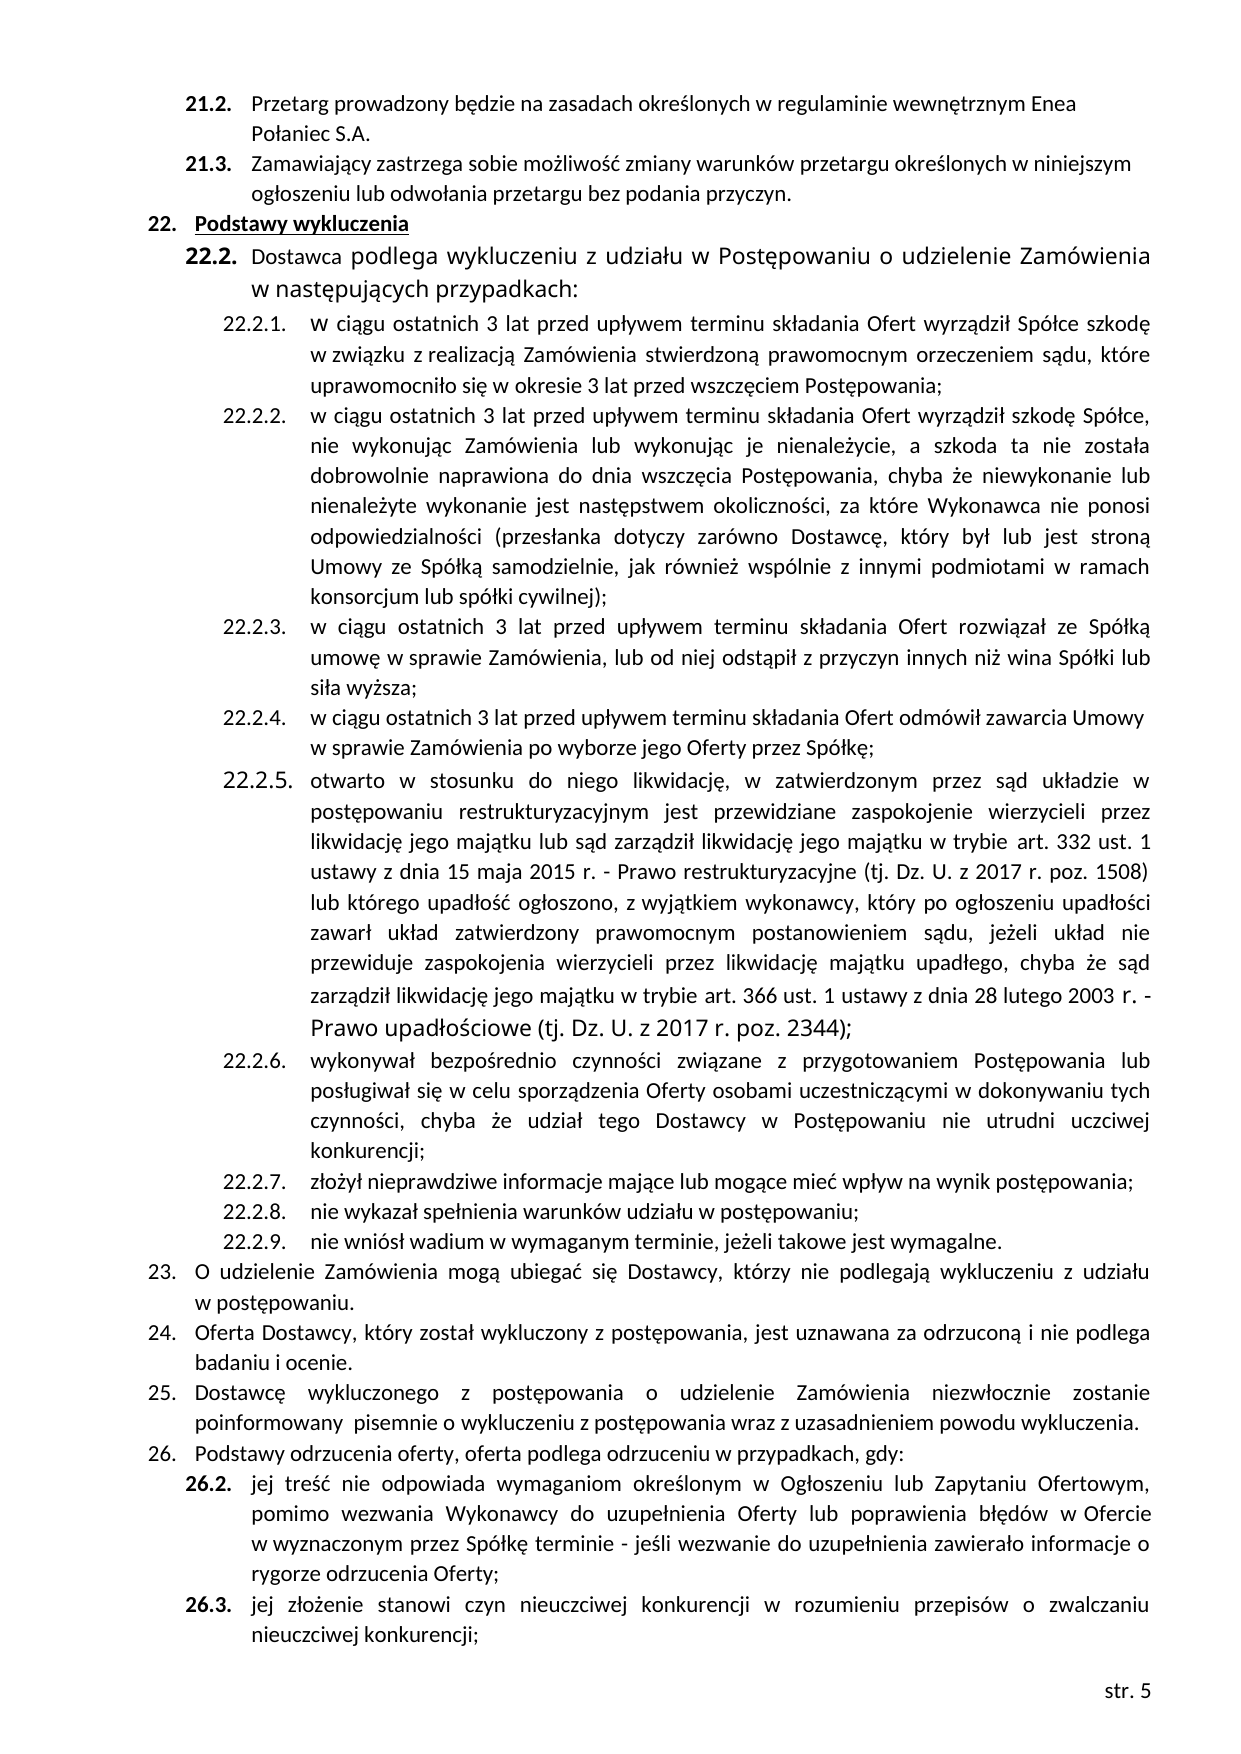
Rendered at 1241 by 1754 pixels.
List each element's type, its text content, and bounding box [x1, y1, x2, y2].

list złożył nieprawdziwe informacje mające lub mogące mieć wpływ na wynik postępowania; [223, 1167, 1152, 1195]
list Dostawca podlega wykluczeniu z udziału w Postępowaniu o udzielenie Zamówienia w następujących przypadkach: [185, 240, 1152, 305]
list nie wykazał spełnienia warunków udziału w postępowaniu; [223, 1197, 1152, 1225]
list Podstawy odrzucenia oferty, oferta podlega odrzuceniu w przypadkach, gdy: [148, 1439, 1152, 1467]
list jej treść nie odpowiada wymaganiom określonym w Ogłoszeniu lub Zapytaniu Ofertowym, pomimo wezwania Wykonawcy do uzupełnienia Oferty lub poprawienia błędów w Ofercie w wyznaczonym przez Spółkę terminie - jeśli wezwanie do uzupełnienia zawierało informacje o rygorze odrzucenia Oferty; [185, 1469, 1152, 1588]
list Oferta Dostawcy, który został wykluczony z postępowania, jest uznawana za odrzuconą i nie podlega badaniu i ocenie. [148, 1318, 1152, 1376]
list otwarto w stosunku do niego likwidację, w zatwierdzonym przez sąd układzie w postępowaniu restrukturyzacyjnym jest przewidziane zaspokojenie wierzycieli przez likwidację jego majątku lub sąd zarządził likwidację jego majątku w trybie art. 332 ust. 1 ustawy z dnia 15 maja 2015 r. - Prawo restrukturyzacyjne (tj. Dz. U. z 2017 r. poz. 1508) lub którego upadłość ogłoszono, z wyjątkiem wykonawcy, który po ogłoszeniu upadłości zawarł układ zatwierdzony prawomocnym postanowieniem sądu, jeżeli układ nie przewiduje zaspokojenia wierzycieli przez likwidację majątku upadłego, chyba że sąd zarządził likwidację jego majątku w trybie art. 366 ust. 1 ustawy z dnia 28 lutego 2003 r. - Prawo upadłościowe (tj. Dz. U. z 2017 r. poz. 2344); [223, 763, 1152, 1043]
list Podstawy wykluczenia [148, 209, 1152, 237]
list w ciągu ostatnich 3 lat przed upływem terminu składania Ofert wyrządził szkodę Spółce, nie wykonując Zamówienia lub wykonując je nienależycie, a szkoda ta nie została dobrowolnie naprawiona do dnia wszczęcia Postępowania, chyba że niewykonanie lub nienależyte wykonanie jest następstwem okoliczności, za które Wykonawca nie ponosi odpowiedzialności (przesłanka dotyczy zarówno Dostawcę, który był lub jest stroną Umowy ze Spółką samodzielnie, jak również wspólnie z innymi podmiotami w ramach konsorcjum lub spółki cywilnej); [223, 401, 1152, 610]
list wykonywał bezpośrednio czynności związane z przygotowaniem Postępowania lub posługiwał się w celu sporządzenia Oferty osobami uczestniczącymi w dokonywaniu tych czynności, chyba że udział tego Dostawcy w Postępowaniu nie utrudni uczciwej konkurencji; [223, 1046, 1152, 1165]
list Zamawiający zastrzega sobie możliwość zmiany warunków przetargu określonych w niniejszym ogłoszeniu lub odwołania przetargu bez podania przyczyn. [185, 149, 1152, 207]
list Dostawcę wykluczonego z postępowania o udzielenie Zamówienia niezwłocznie zostanie poinformowany pisemnie o wykluczeniu z postępowania wraz z uzasadnieniem powodu wykluczenia. [148, 1378, 1152, 1437]
list w ciągu ostatnich 3 lat przed upływem terminu składania Ofert rozwiązał ze Spółką umowę w sprawie Zamówienia, lub od niej odstąpił z przyczyn innych niż wina Spółki lub siła wyższa; [223, 612, 1152, 701]
list w ciągu ostatnich 3 lat przed upływem terminu składania Ofert odmówił zawarcia Umowy w sprawie Zamówienia po wyborze jego Oferty przez Spółkę; [223, 703, 1152, 761]
list O udzielenie Zamówienia mogą ubiegać się Dostawcy, którzy nie podlegają wykluczeniu z udziału w postępowaniu. [148, 1257, 1152, 1316]
list jej złożenie stanowi czyn nieuczciwej konkurencji w rozumieniu przepisów o zwalczaniu nieuczciwej konkurencji; [185, 1590, 1152, 1648]
list nie wniósł wadium w wymaganym terminie, jeżeli takowe jest wymagalne. [223, 1227, 1152, 1255]
list w ciągu ostatnich 3 lat przed upływem terminu składania Ofert wyrządził Spółce szkodę w związku z realizacją Zamówienia stwierdzoną prawomocnym orzeczeniem sądu, które uprawomocniło się w okresie 3 lat przed wszczęciem Postępowania; [223, 307, 1152, 399]
list Przetarg prowadzony będzie na zasadach określonych w regulaminie wewnętrznym Enea Połaniec S.A. [185, 89, 1152, 147]
